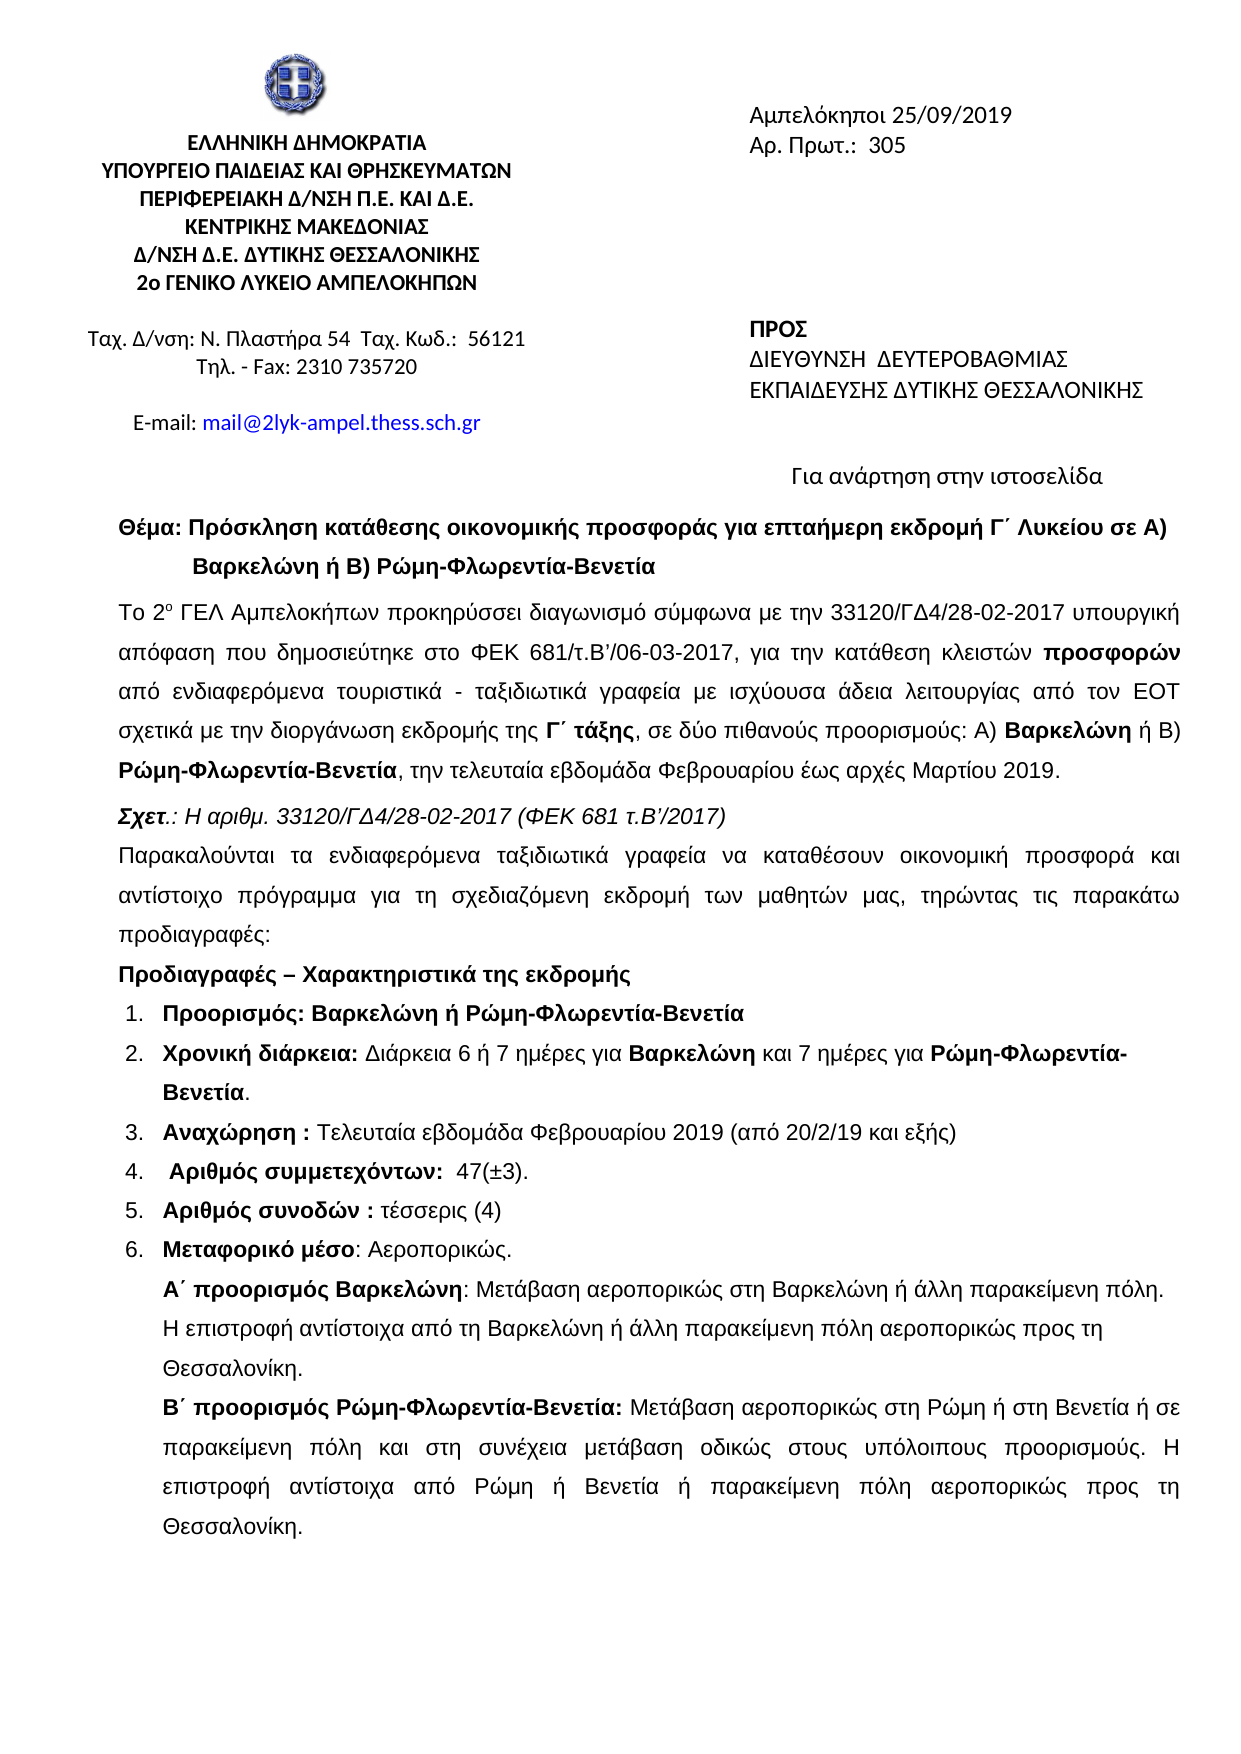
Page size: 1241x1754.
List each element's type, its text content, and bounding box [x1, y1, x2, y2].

text Σχετ.: Η αριθμ. 33120/ΓΔ4/28-02-2017 (ΦΕΚ 681 τ.Β’/2017) [118, 803, 1181, 829]
text Β΄ προορισμός Ρώμη-Φλωρεντία-Βενετία: Μετάβαση αεροπορικώς στη Ρώμη ή στη Βενετία ή σε παρακείμενη πόλη και στη συνέχεια μετάβαση οδικώς στους υπόλοιπους προορισμούς. Η επιστροφή αντίστοιχα από Ρώμη ή Βενετία ή παρακείμενη πόλη αεροπορικώς προς τη Θεσσαλονίκη. [162, 1394, 1181, 1539]
list Αριθμός συνοδών : τέσσερις (4) [125, 1197, 1181, 1223]
text Θέμα: Πρόσκληση κατάθεσης οικονομικής προσφοράς για επταήμερη εκδρομή Γ΄ Λυκείου σε Α) Βαρκελώνη ή Β) Ρώμη-Φλωρεντία-Βενετία [118, 514, 1196, 579]
text Α΄ προορισμός Βαρκελώνη: Μετάβαση αεροπορικώς στη Βαρκελώνη ή άλλη παρακείμενη πόλη. Η επιστροφή αντίστοιχα από τη Βαρκελώνη ή άλλη παρακείμενη πόλη αεροπορικώς προς τη Θεσσαλονίκη. [118, 1276, 1181, 1381]
list Αναχώρηση : Τελευταία εβδομάδα Φεβρουαρίου 2019 (από 20/2/19 και εξής) [125, 1118, 1181, 1145]
text Το 2ο ΓΕΛ Αμπελοκήπων προκηρύσσει διαγωνισμό σύμφωνα με την 33120/ΓΔ4/28-02-2017 υπουργική απόφαση που δημοσιεύτηκε στο ΦΕΚ 681/τ.Β’/06-03-2017, για την κατάθεση κλειστών προσφορών από ενδιαφερόμενα τουριστικά - ταξιδιωτικά γραφεία με ισχύουσα άδεια λειτουργίας από τον ΕΟΤ σχετικά με την διοργάνωση εκδρομής της Γ΄ τάξης, σε δύο πιθανούς προορισμούς: Α) Βαρκελώνη ή Β) Ρώμη-Φλωρεντία-Βενετία, την τελευταία εβδομάδα Φεβρουαρίου έως αρχές Μαρτίου 2019. [118, 599, 1181, 783]
list Προορισμός: Βαρκελώνη ή Ρώμη-Φλωρεντία-Βενετία [125, 1000, 1181, 1026]
text Παρακαλούνται τα ενδιαφερόμενα ταξιδιωτικά γραφεία να καταθέσουν οικονομική προσφορά και αντίστοιχο πρόγραμμα για τη σχεδιαζόμενη εκδρομή των μαθητών μας, τηρώντας τις παρακάτω προδιαγραφές: [118, 842, 1181, 947]
list Αριθμός συμμετεχόντων: 47(±3). [125, 1158, 1181, 1184]
text Προδιαγραφές – Χαρακτηριστικά της εκδρομής [118, 961, 1181, 987]
list Χρονική διάρκεια: Διάρκεια 6 ή 7 ημέρες για Βαρκελώνη και 7 ημέρες για Ρώμη-Φλωρεντία-Βενετία. [125, 1039, 1181, 1105]
list Μεταφορικό μέσο: Αεροπορικώς. [125, 1236, 1181, 1263]
